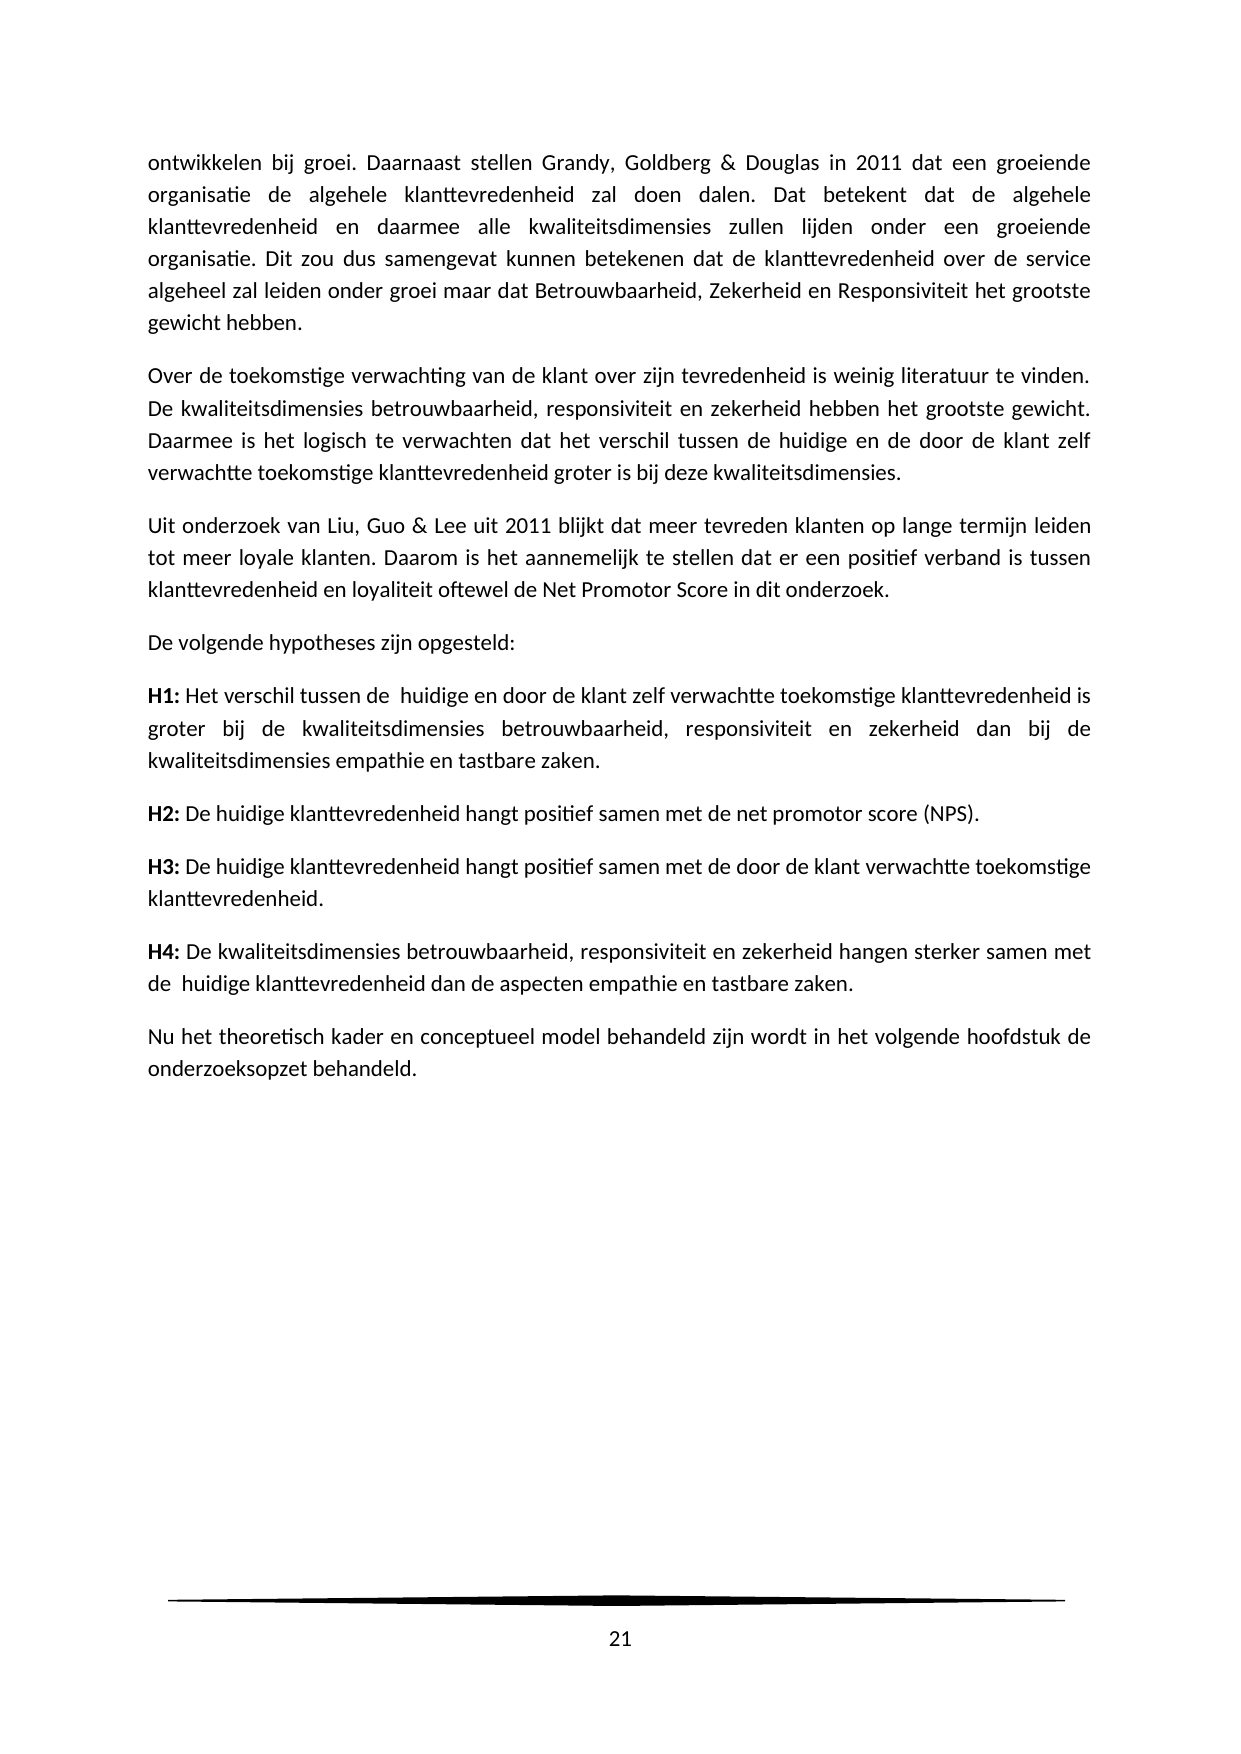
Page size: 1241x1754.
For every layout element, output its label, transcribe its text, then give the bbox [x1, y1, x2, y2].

text Nu het theoretisch kader en conceptueel model behandeld zijn wordt in het volgende hoofdstuk de onderzoeksopzet behandeld. [148, 1022, 1093, 1083]
text H3: De huidige klanttevredenheid hangt positief samen met de door de klant verwachtte toekomstige klanttevredenheid. [148, 852, 1093, 912]
text H4: De kwaliteitsdimensies betrouwbaarheid, responsiviteit en zekerheid hangen sterker samen met de huidige klanttevredenheid dan de aspecten empathie en tastbare zaken. [148, 937, 1093, 997]
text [148, 148, 1093, 337]
text De volgende hypotheses zijn opgesteld: [148, 628, 1093, 657]
text Uit onderzoek van Liu, Guo & Lee uit 2011 blijkt dat meer tevreden klanten op lange termijn leiden tot meer loyale klanten. Daarom is het aannemelijk te stellen dat er een positief verband is tussen klanttevredenheid en loyaliteit oftewel de Net Promotor Score in dit onderzoek. [148, 511, 1093, 603]
text H1: Het verschil tussen de huidige en door de klant zelf verwachtte toekomstige klanttevredenheid is groter bij de kwaliteitsdimensies betrouwbaarheid, responsiviteit en zekerheid dan bij de kwaliteitsdimensies empathie en tastbare zaken. [148, 682, 1093, 774]
text Over de toekomstige verwachting van de klant over zijn tevredenheid is weinig literatuur te vinden. De kwaliteitsdimensies betrouwbaarheid, responsiviteit en zekerheid hebben het grootste gewicht. Daarmee is het logisch te verwachten dat het verschil tussen de huidige en de door de klant zelf verwachtte toekomstige klanttevredenheid groter is bij deze kwaliteitsdimensies. [148, 362, 1093, 486]
text H2: De huidige klanttevredenheid hangt positief samen met de net promotor score (NPS). [148, 799, 1093, 827]
